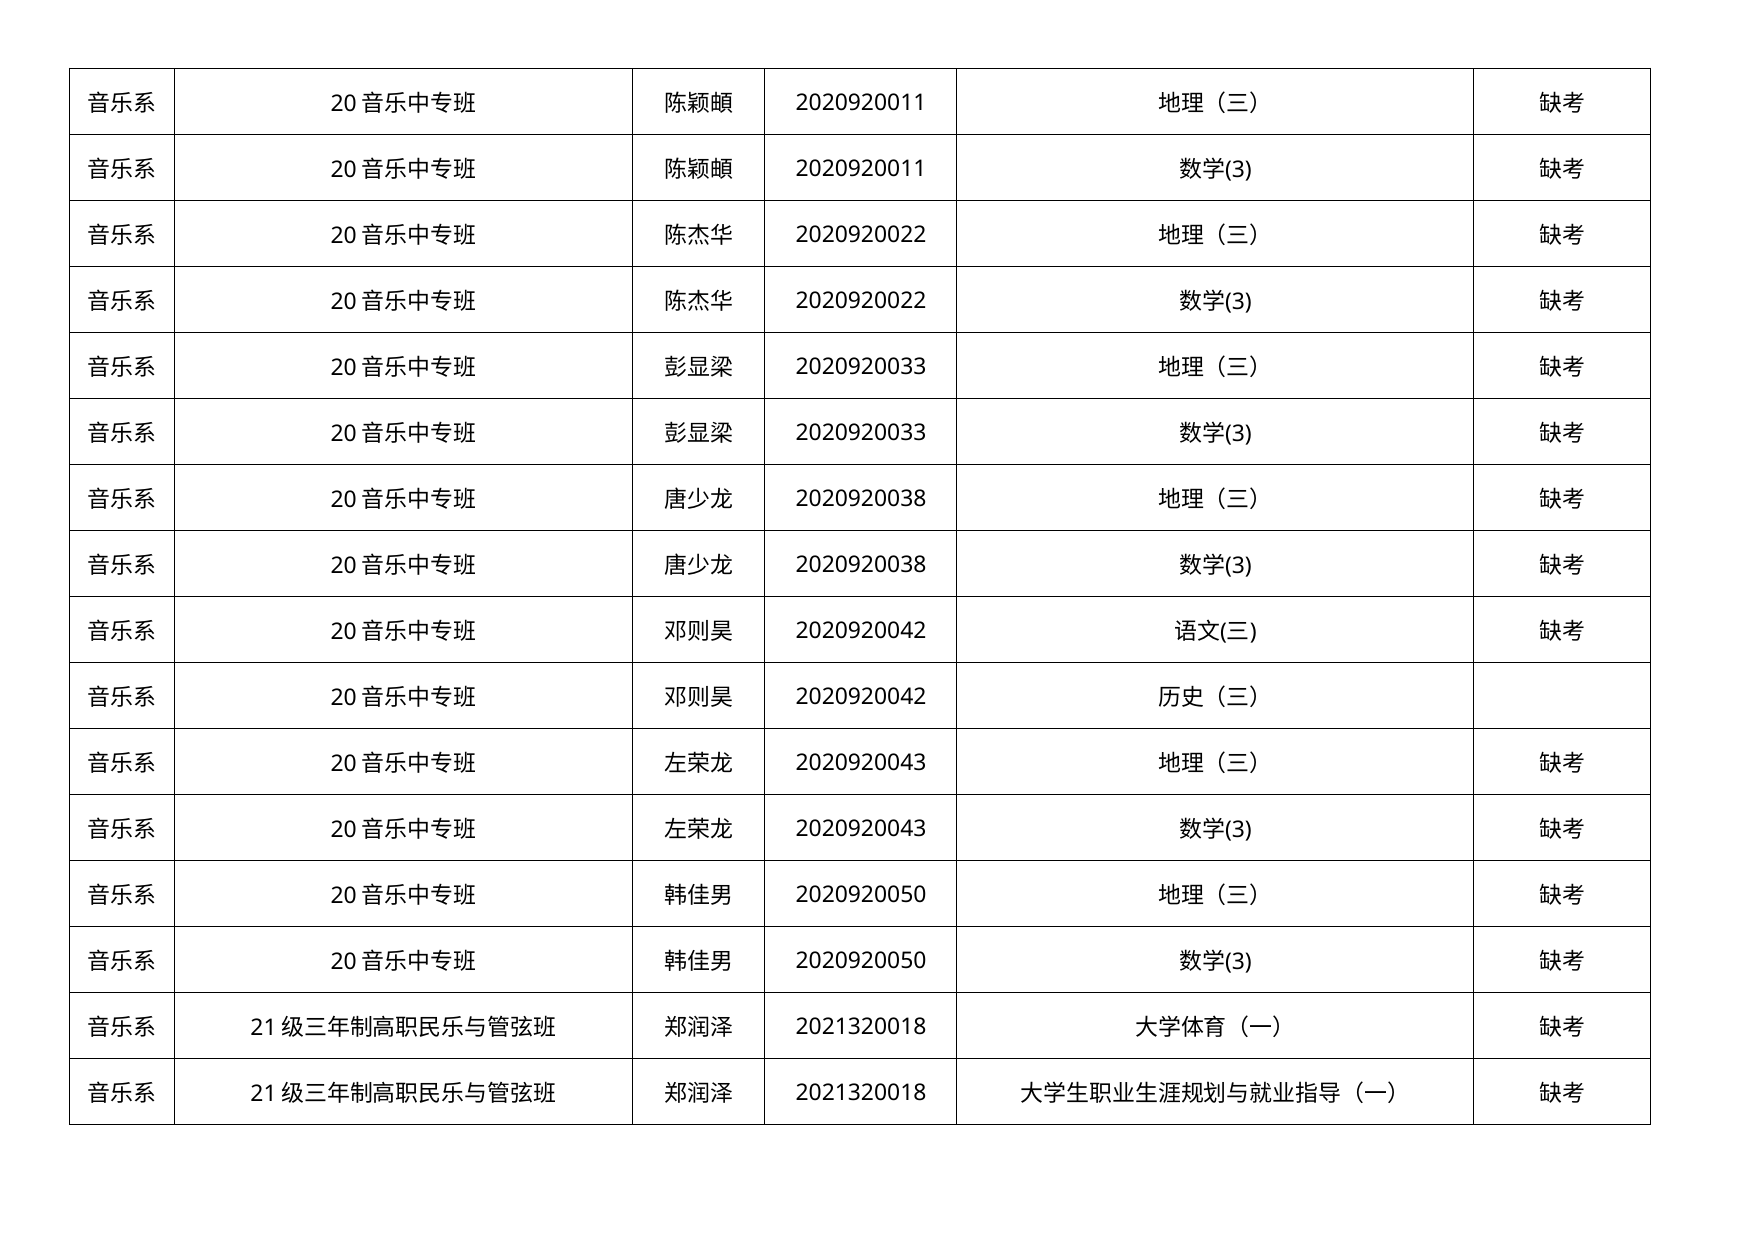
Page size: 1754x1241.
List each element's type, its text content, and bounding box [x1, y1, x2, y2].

table_cell 地理（三） [957, 201, 1473, 266]
table_cell 音乐系 [70, 597, 174, 662]
table_cell 21级三年制高职民乐与管弦班 [175, 1059, 632, 1124]
table_cell 20音乐中专班 [175, 333, 632, 398]
table_cell 音乐系 [70, 69, 174, 134]
table_cell 20音乐中专班 [175, 729, 632, 794]
table_cell 2021320018 [765, 1059, 956, 1124]
table_cell 2020920038 [765, 531, 956, 596]
table_cell 20音乐中专班 [175, 927, 632, 992]
table_cell 20音乐中专班 [175, 399, 632, 464]
table_cell 韩佳男 [633, 927, 764, 992]
table_cell 大学体育（一） [957, 993, 1473, 1058]
table_cell 韩佳男 [633, 861, 764, 926]
table_cell [1474, 663, 1650, 728]
table_cell 音乐系 [70, 861, 174, 926]
table_cell 音乐系 [70, 201, 174, 266]
table_cell 左荣龙 [633, 729, 764, 794]
table_cell 语文(三) [957, 597, 1473, 662]
table_cell 陈杰华 [633, 201, 764, 266]
table_cell 缺考 [1474, 1059, 1650, 1124]
table_cell 音乐系 [70, 465, 174, 530]
table_cell 2020920011 [765, 69, 956, 134]
table_cell 缺考 [1474, 927, 1650, 992]
table_cell 20音乐中专班 [175, 663, 632, 728]
table_cell 彭显梁 [633, 333, 764, 398]
table_cell 缺考 [1474, 861, 1650, 926]
table_cell 2020920038 [765, 465, 956, 530]
table_cell 缺考 [1474, 399, 1650, 464]
table_cell 郑润泽 [633, 993, 764, 1058]
table_cell 缺考 [1474, 993, 1650, 1058]
table_cell 陈颖頔 [633, 135, 764, 200]
table_cell 缺考 [1474, 69, 1650, 134]
table_cell 音乐系 [70, 927, 174, 992]
table_cell 数学(3) [957, 531, 1473, 596]
table_cell 音乐系 [70, 663, 174, 728]
table_cell 邓则昊 [633, 597, 764, 662]
table_cell 2020920033 [765, 333, 956, 398]
table_cell 陈杰华 [633, 267, 764, 332]
table_cell 左荣龙 [633, 795, 764, 860]
table_cell 地理（三） [957, 465, 1473, 530]
table_cell 音乐系 [70, 729, 174, 794]
table_cell 音乐系 [70, 333, 174, 398]
table_cell 2021320018 [765, 993, 956, 1058]
table_cell 历史（三） [957, 663, 1473, 728]
table_cell 音乐系 [70, 267, 174, 332]
table_cell 音乐系 [70, 1059, 174, 1124]
table_cell 缺考 [1474, 333, 1650, 398]
table_cell 2020920022 [765, 267, 956, 332]
table_cell 缺考 [1474, 795, 1650, 860]
table_cell 缺考 [1474, 729, 1650, 794]
table_cell 数学(3) [957, 795, 1473, 860]
table_cell 20音乐中专班 [175, 795, 632, 860]
table_cell 缺考 [1474, 465, 1650, 530]
table_cell 音乐系 [70, 135, 174, 200]
table_cell 郑润泽 [633, 1059, 764, 1124]
table_cell 地理（三） [957, 69, 1473, 134]
table_cell 20音乐中专班 [175, 201, 632, 266]
table_cell 2020920043 [765, 729, 956, 794]
table_cell 20音乐中专班 [175, 597, 632, 662]
table_cell 2020920042 [765, 663, 956, 728]
table_cell 大学生职业生涯规划与就业指导（一） [957, 1059, 1473, 1124]
table_cell 20音乐中专班 [175, 861, 632, 926]
table_cell 音乐系 [70, 993, 174, 1058]
table_cell 2020920043 [765, 795, 956, 860]
table_cell 地理（三） [957, 729, 1473, 794]
table_cell 20音乐中专班 [175, 531, 632, 596]
table_cell 2020920033 [765, 399, 956, 464]
table_cell 2020920042 [765, 597, 956, 662]
table_cell 缺考 [1474, 135, 1650, 200]
table_cell 彭显梁 [633, 399, 764, 464]
table_cell 缺考 [1474, 597, 1650, 662]
table_cell 数学(3) [957, 267, 1473, 332]
table_cell 20音乐中专班 [175, 465, 632, 530]
table_cell 音乐系 [70, 531, 174, 596]
table_cell 数学(3) [957, 135, 1473, 200]
table_cell 地理（三） [957, 861, 1473, 926]
table_cell 唐少龙 [633, 465, 764, 530]
table_cell 20音乐中专班 [175, 267, 632, 332]
table_cell 陈颖頔 [633, 69, 764, 134]
table_cell 20音乐中专班 [175, 135, 632, 200]
table_cell 2020920050 [765, 861, 956, 926]
table_cell 2020920050 [765, 927, 956, 992]
table_cell 2020920022 [765, 201, 956, 266]
table_cell 21级三年制高职民乐与管弦班 [175, 993, 632, 1058]
table_cell 20音乐中专班 [175, 69, 632, 134]
table_cell 缺考 [1474, 201, 1650, 266]
table_cell 数学(3) [957, 927, 1473, 992]
table_cell 地理（三） [957, 333, 1473, 398]
table_cell 缺考 [1474, 531, 1650, 596]
table_cell 2020920011 [765, 135, 956, 200]
table_cell 音乐系 [70, 399, 174, 464]
table_cell 缺考 [1474, 267, 1650, 332]
table_cell 唐少龙 [633, 531, 764, 596]
table_cell 邓则昊 [633, 663, 764, 728]
table_cell 数学(3) [957, 399, 1473, 464]
table_cell 音乐系 [70, 795, 174, 860]
